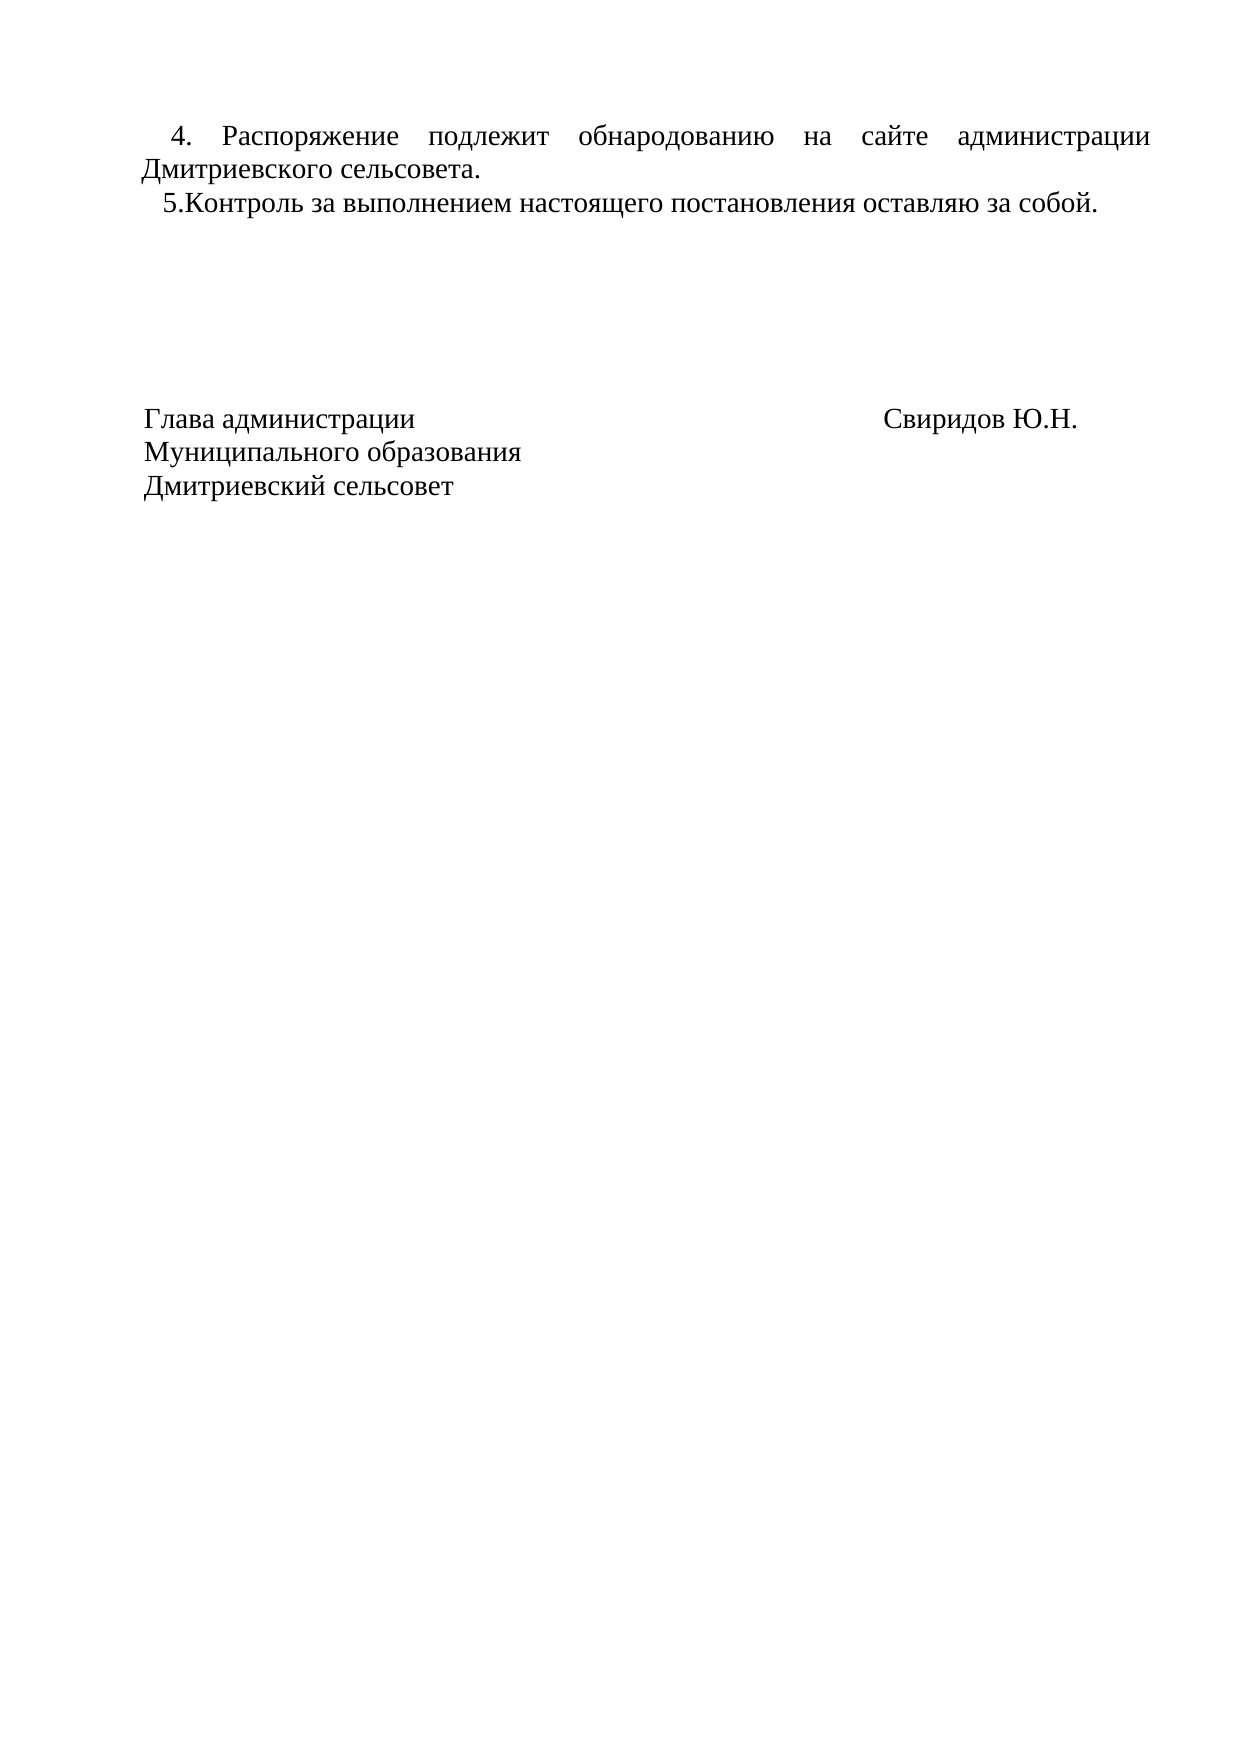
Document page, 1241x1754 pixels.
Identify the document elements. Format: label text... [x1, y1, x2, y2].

text Глава администрации Свиридов Ю.Н. [144, 401, 1240, 434]
text 4. Распоряжение подлежит обнародованию на сайте администрации Дмитриевского сельсовета. [141, 118, 1152, 185]
text 5.Контроль за выполнением настоящего постановления оставляю за собой. [75, 185, 1152, 219]
text Муниципального образования [144, 434, 1240, 468]
text Дмитриевский сельсовет [144, 468, 1240, 501]
